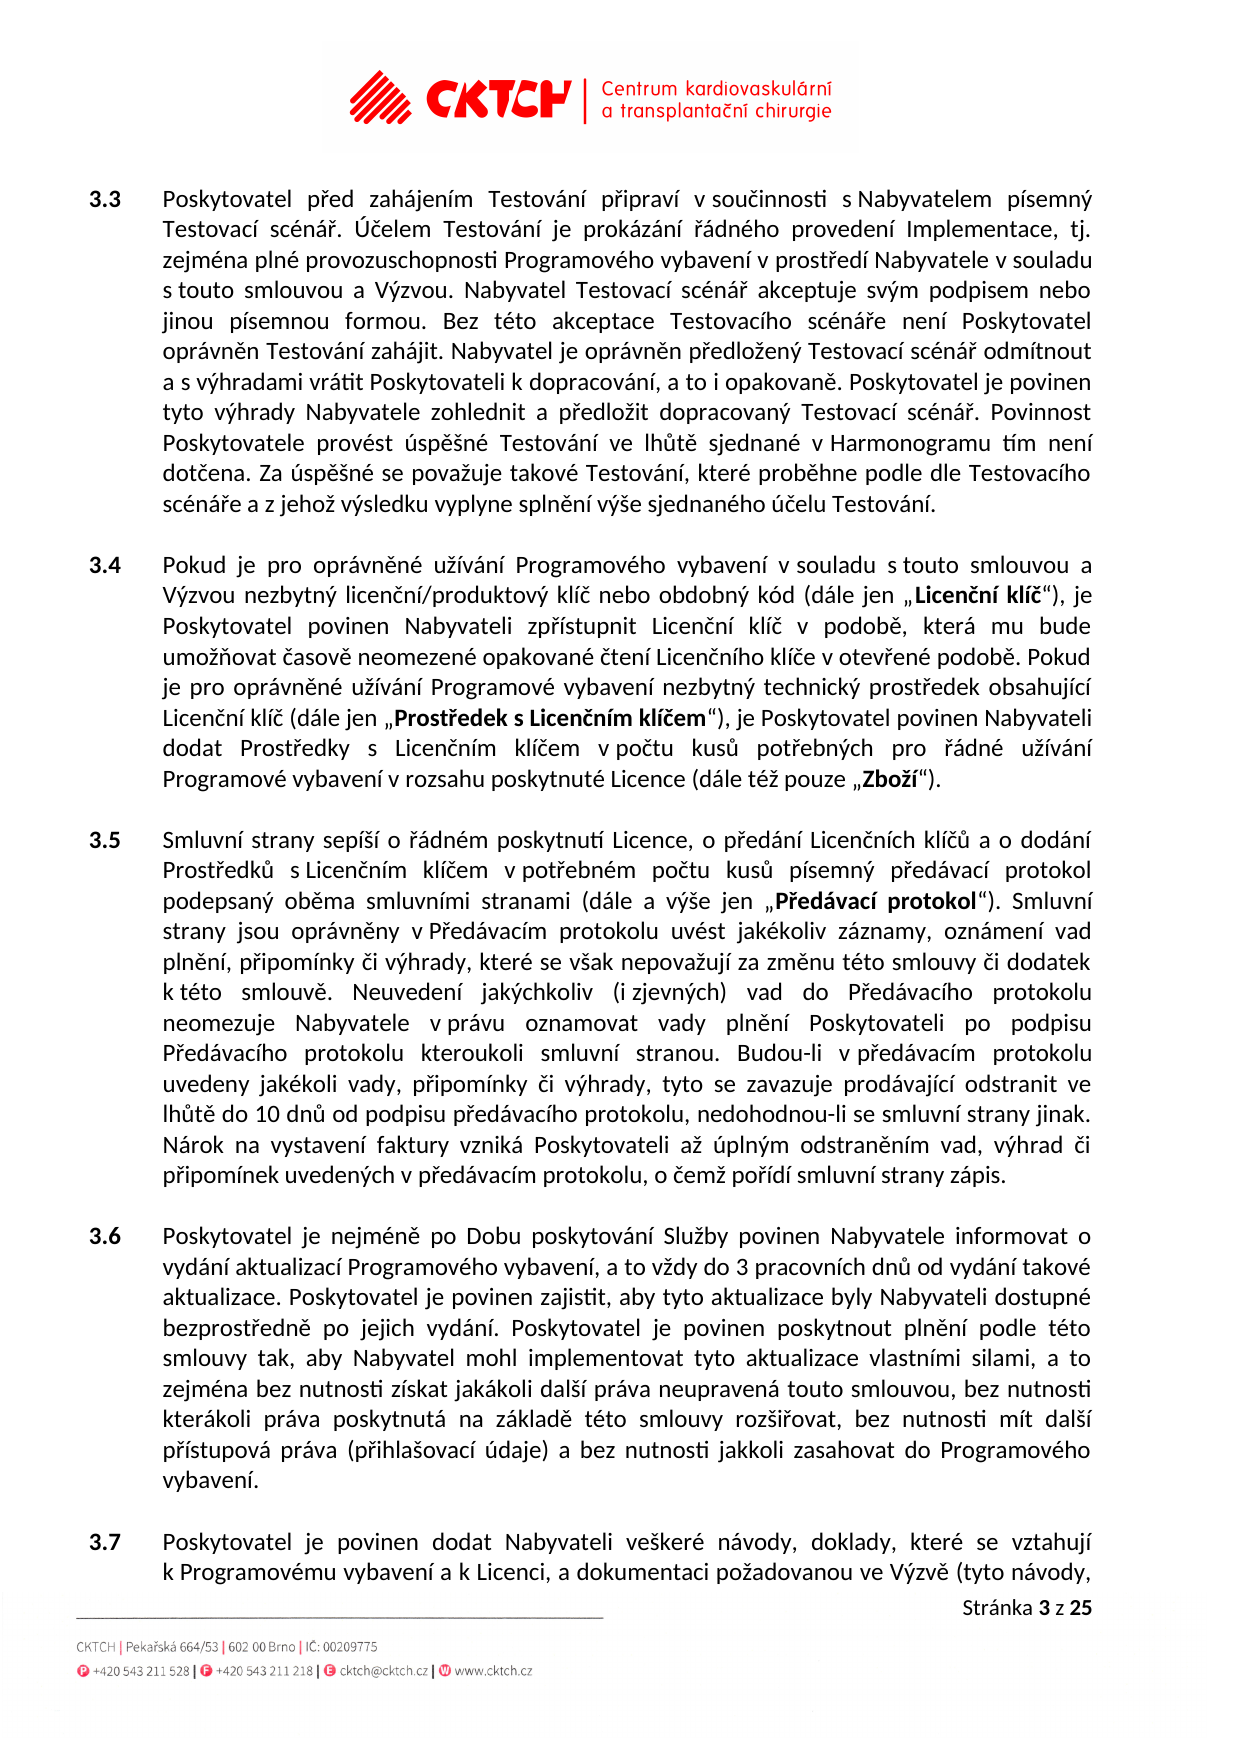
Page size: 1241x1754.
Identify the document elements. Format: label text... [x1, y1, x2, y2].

list Pokud je pro oprávněné užívání Programového vybavení v souladu s touto smlouvou a Výzvou nezbytný licenční/produktový klíč nebo obdobný kód (dále jen „Licenční klíč“), je Poskytovatel povinen Nabyvateli zpřístupnit Licenční klíč v podobě, která mu bude umožňovat časově neomezené opakované čtení Licenčního klíče v otevřené podobě. Pokud je pro oprávněné užívání Programové vybavení nezbytný technický prostředek obsahující Licenční klíč (dále jen „Prostředek s Licenčním klíčem“), je Poskytovatel povinen Nabyvateli dodat Prostředky s Licenčním klíčem v počtu kusů potřebných pro řádné užívání Programové vybavení v rozsahu poskytnuté Licence (dále též pouze „Zboží“). [89, 549, 1092, 793]
list Poskytovatel je nejméně po Dobu poskytování Služby povinen Nabyvatele informovat o vydání aktualizací Programového vybavení, a to vždy do 3 pracovních dnů od vydání takové aktualizace. Poskytovatel je povinen zajistit, aby tyto aktualizace byly Nabyvateli dostupné bezprostředně po jejich vydání. Poskytovatel je povinen poskytnout plnění podle této smlouvy tak, aby Nabyvatel mohl implementovat tyto aktualizace vlastními silami, a to zejména bez nutnosti získat jakákoli další práva neupravená touto smlouvou, bez nutnosti kterákoli práva poskytnutá na základě této smlouvy rozšiřovat, bez nutnosti mít další přístupová práva (přihlašovací údaje) a bez nutnosti jakkoli zasahovat do Programového vybavení. [89, 1221, 1092, 1495]
picture [2, 1592, 1207, 1738]
picture [321, 41, 860, 153]
list Smluvní strany sepíší o řádném poskytnutí Licence, o předání Licenčních klíčů a o dodání Prostředků s Licenčním klíčem v potřebném počtu kusů písemný předávací protokol podepsaný oběma smluvními stranami (dále a výše jen „Předávací protokol“). Smluvní strany jsou oprávněny v Předávacím protokolu uvést jakékoliv záznamy, oznámení vad plnění, připomínky či výhrady, které se však nepovažují za změnu této smlouvy či dodatek k této smlouvě. Neuvedení jakýchkoliv (i zjevných) vad do Předávacího protokolu neomezuje Nabyvatele v právu oznamovat vady plnění Poskytovateli po podpisu Předávacího protokolu kteroukoli smluvní stranou. Budou-li v předávacím protokolu uvedeny jakékoli vady, připomínky či výhrady, tyto se zavazuje prodávající odstranit ve lhůtě do 10 dnů od podpisu předávacího protokolu, nedohodnou-li se smluvní strany jinak. Nárok na vystavení faktury vzniká Poskytovateli až úplným odstraněním vad, výhrad či připomínek uvedených v předávacím protokolu, o čemž pořídí smluvní strany zápis. [89, 824, 1092, 1190]
list Poskytovatel před zahájením Testování připraví v součinnosti s Nabyvatelem písemný Testovací scénář. Účelem Testování je prokázání řádného provedení Implementace, tj. zejména plné provozuschopnosti Programového vybavení v prostředí Nabyvatele v souladu s touto smlouvou a Výzvou. Nabyvatel Testovací scénář akceptuje svým podpisem nebo jinou písemnou formou. Bez této akceptace Testovacího scénáře není Poskytovatel oprávněn Testování zahájit. Nabyvatel je oprávněn předložený Testovací scénář odmítnout a s výhradami vrátit Poskytovateli k dopracování, a to i opakovaně. Poskytovatel je povinen tyto výhrady Nabyvatele zohlednit a předložit dopracovaný Testovací scénář. Povinnost Poskytovatele provést úspěšné Testování ve lhůtě sjednané v Harmonogramu tím není dotčena. Za úspěšné se považuje takové Testování, které proběhne podle dle Testovacího scénáře a z jehož výsledku vyplyne splnění výše sjednaného účelu Testování. [89, 183, 1092, 518]
